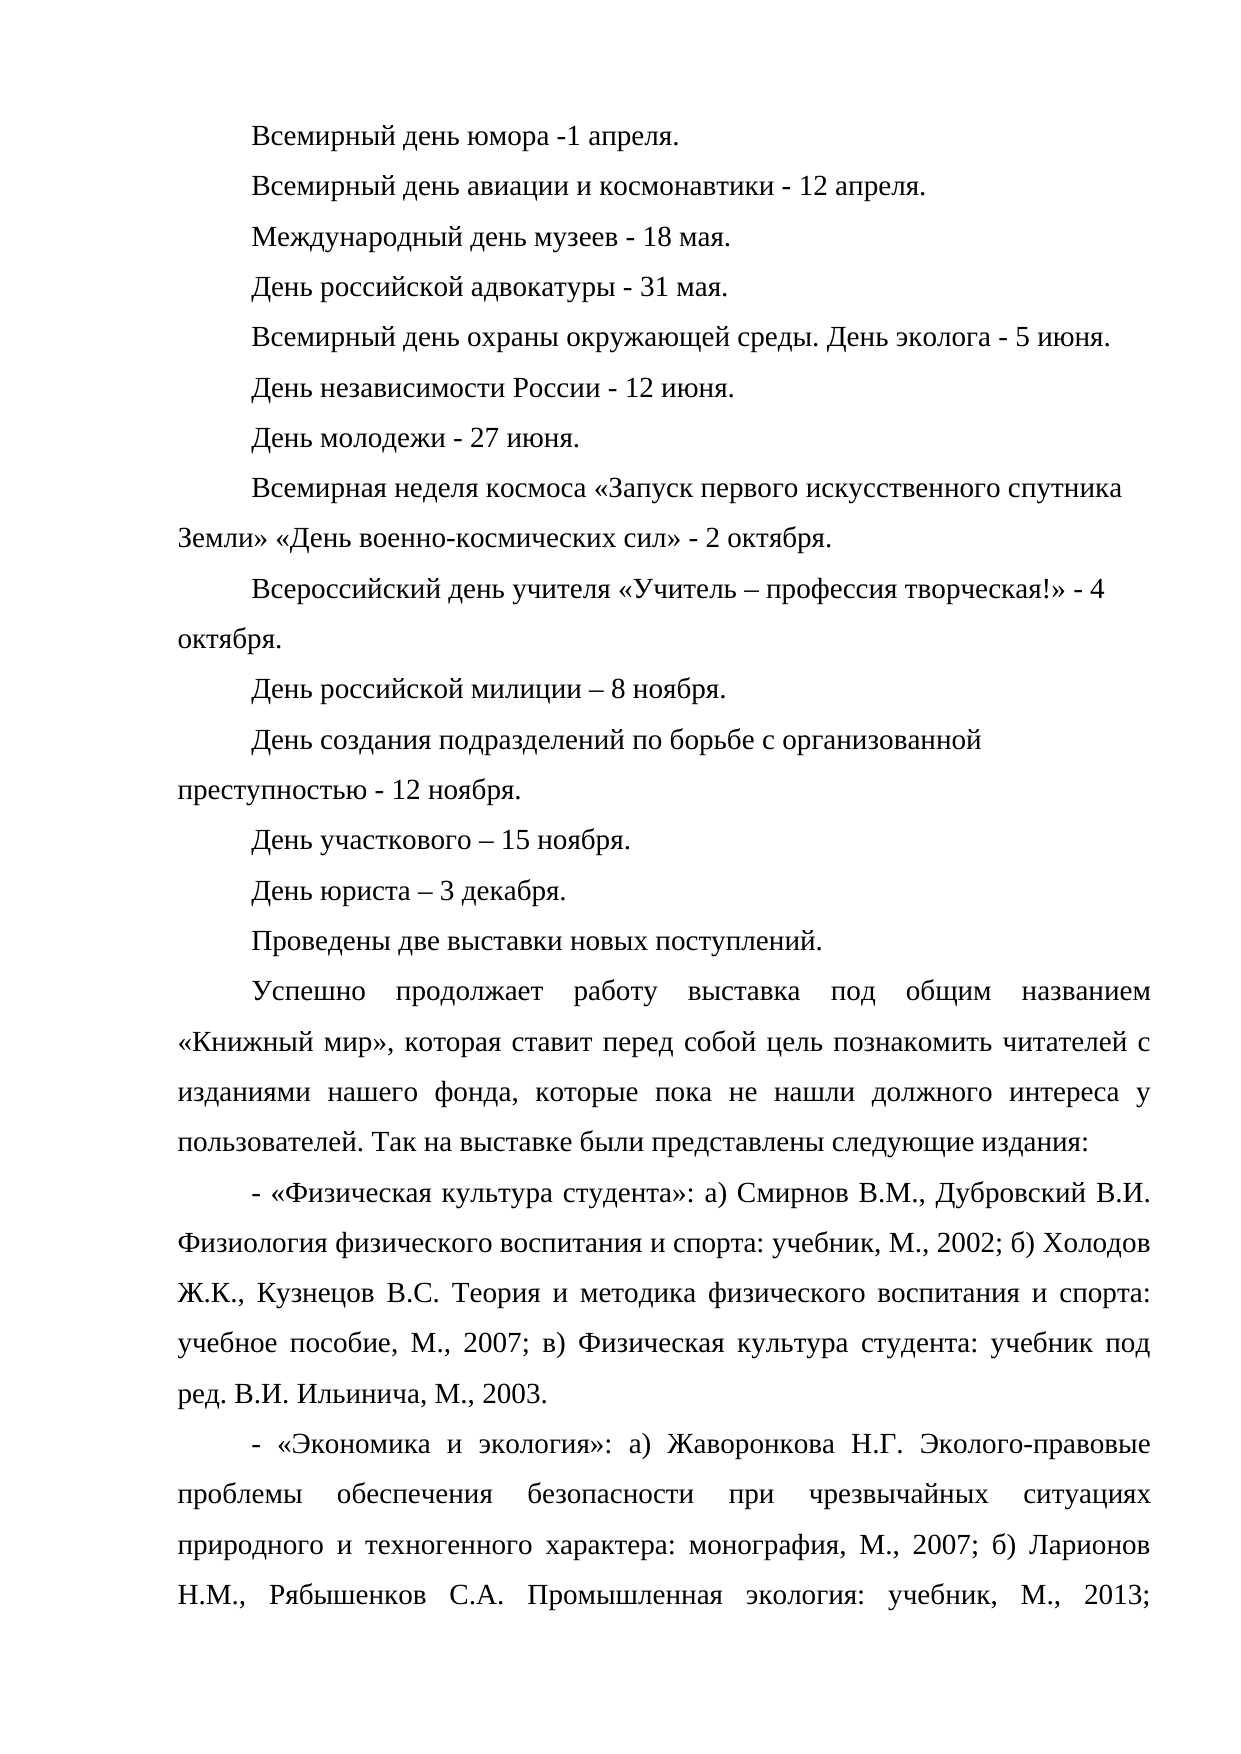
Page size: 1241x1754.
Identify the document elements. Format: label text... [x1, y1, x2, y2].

text День российской адвокатуры - 31 мая. [177, 269, 1152, 303]
text День юриста – 3 декабря. [177, 873, 1152, 906]
text День создания подразделений по борьбе с организованной преступностью - 12 ноября. [177, 722, 1152, 806]
text Всемирный день охраны окружающей среды. День эколога - 5 июня. [177, 319, 1152, 353]
text День участкового – 15 ноября. [177, 822, 1152, 856]
text Международный день музеев - 18 мая. [177, 219, 1152, 252]
text День независимости России - 12 июня. [177, 370, 1152, 403]
text Проведены две выставки новых поступлений. [177, 923, 1152, 957]
text День российской милиции – 8 ноября. [177, 672, 1152, 705]
text День молодежи - 27 июня. [177, 420, 1152, 453]
text Успешно продолжает работу выставка под общим названием «Книжный мир», которая ставит перед собой цель познакомить читателей с изданиями нашего фонда, которые пока не нашли должного интереса у пользователей. Так на выставке были представлены следующие издания: [177, 973, 1152, 1158]
text Всемирная неделя космоса «Запуск первого искусственного спутника Земли» «День военно-космических сил» - 2 октября. [177, 470, 1152, 554]
text - «Физическая культура студента»: а) Смирнов В.М., Дубровский В.И. Физиология физического воспитания и спорта: учебник, М., 2002; б) Холодов Ж.К., Кузнецов В.С. Теория и методика физического воспитания и спорта: учебное пособие, М., 2007; в) Физическая культура студента: учебник под ред. В.И. Ильинича, М., 2003. [177, 1175, 1152, 1409]
text Всемирный день юмора -1 апреля. [177, 118, 1152, 152]
text Всероссийский день учителя «Учитель – профессия творческая!» - 4 октября. [177, 571, 1152, 655]
text Всемирный день авиации и космонавтики - 12 апреля. [177, 168, 1152, 202]
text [177, 1426, 1152, 1611]
